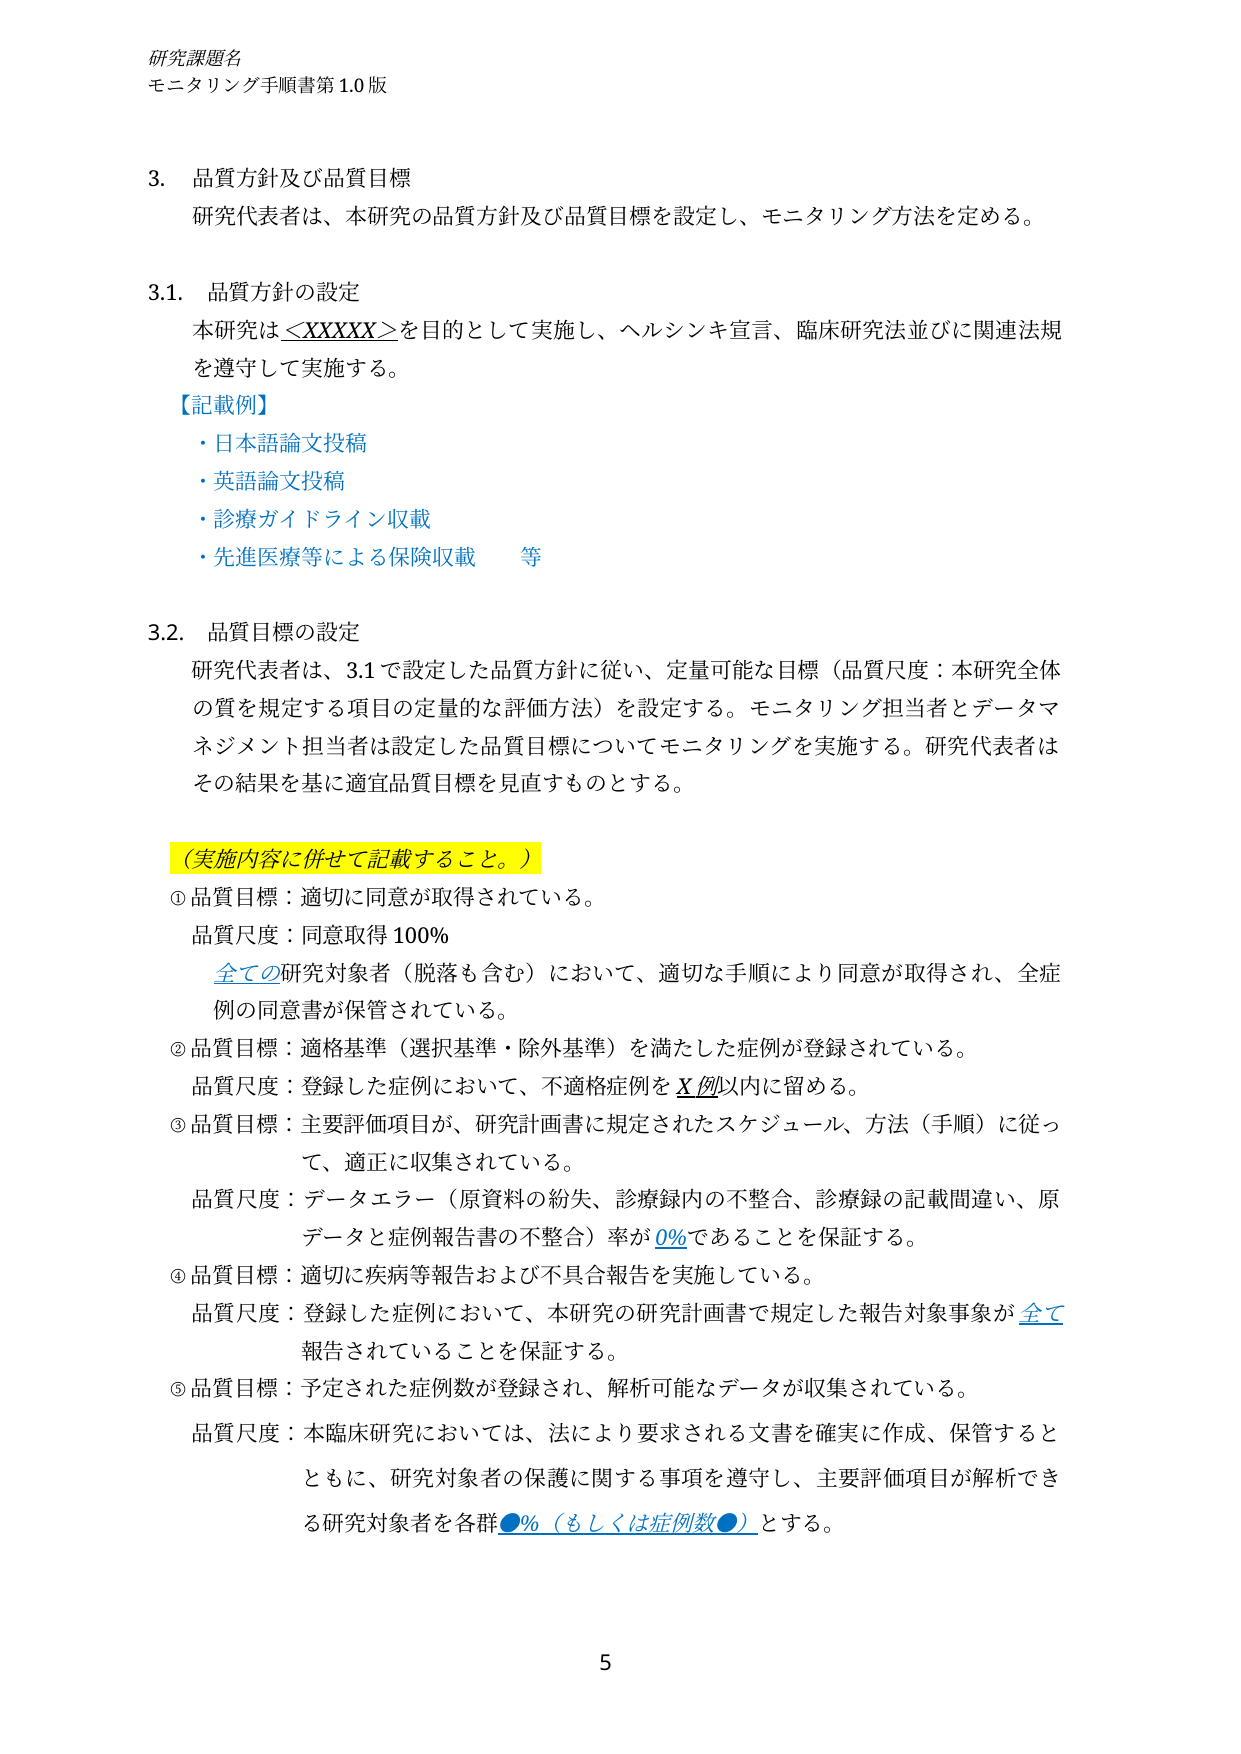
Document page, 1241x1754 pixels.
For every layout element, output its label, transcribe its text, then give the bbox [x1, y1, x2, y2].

text 本研究は＜XXXXX＞を目的として実施し、ヘルシンキ宣言、臨床研究法並びに関連法規を遵守して実施する。 [192, 310, 1063, 385]
text 品質尺度：登録した症例において、不適格症例をX例以内に留める。 [148, 1066, 1063, 1104]
text ③品質目標：主要評価項目が、研究計画書に規定されたスケジュール、方法（手順）に従って、適正に収集されている。 [169, 1104, 1063, 1179]
text 品質尺度：登録した症例において、本研究の研究計画書で規定した報告対象事象が全て報告されていることを保証する。 [191, 1293, 1063, 1368]
text 全ての研究対象者（脱落も含む）において、適切な手順により同意が取得され、全症例の同意書が保管されている。 [213, 953, 1063, 1028]
text 品質尺度：本臨床研究においては、法により要求される文書を確実に作成、保管するとともに、研究対象者の保護に関する事項を遵守し、主要評価項目が解析できる研究対象者を各群●%（もしくは症例数●）とする。 [191, 1413, 1063, 1541]
text ⑤品質目標：予定された症例数が登録され、解析可能なデータが収集されている。 [169, 1368, 1063, 1406]
list 研究代表者は、本研究の品質方針及び品質目標を設定し、モニタリング方法を定める。 [192, 196, 1063, 234]
text （実施内容に併せて記載すること。） [148, 839, 1063, 877]
list 品質方針及び品質目標 [148, 158, 1063, 196]
text ①品質目標：適切に同意が取得されている。 [169, 877, 1063, 915]
text ・診療ガイドライン収載 [192, 499, 1063, 537]
list 品質方針の設定 [148, 272, 1063, 310]
text 研究代表者は、3.1で設定した品質方針に従い、定量可能な目標（品質尺度：本研究全体の質を規定する項目の定量的な評価方法）を設定する。モニタリング担当者とデータマネジメント担当者は設定した品質目標についてモニタリングを実施する。研究代表者はその結果を基に適宜品質目標を見直すものとする。 [192, 650, 1063, 801]
text 品質尺度：同意取得100% [191, 915, 1063, 953]
text 品質尺度：データエラー（原資料の紛失、診療録内の不整合、診療録の記載間違い、原データと症例報告書の不整合）率が0%であることを保証する。 [191, 1179, 1063, 1255]
text ・先進医療等による保険収載 等 [192, 537, 1063, 574]
text ②品質目標：適格基準（選択基準・除外基準）を満たした症例が登録されている。 [148, 1028, 1063, 1066]
text ・英語論文投稿 [192, 461, 1063, 499]
text 【記載例】 [148, 385, 1063, 423]
list 品質目標の設定 [148, 612, 1063, 650]
text ・日本語論文投稿 [192, 423, 1063, 461]
text ④品質目標：適切に疾病等報告および不具合報告を実施している。 [169, 1255, 1063, 1293]
